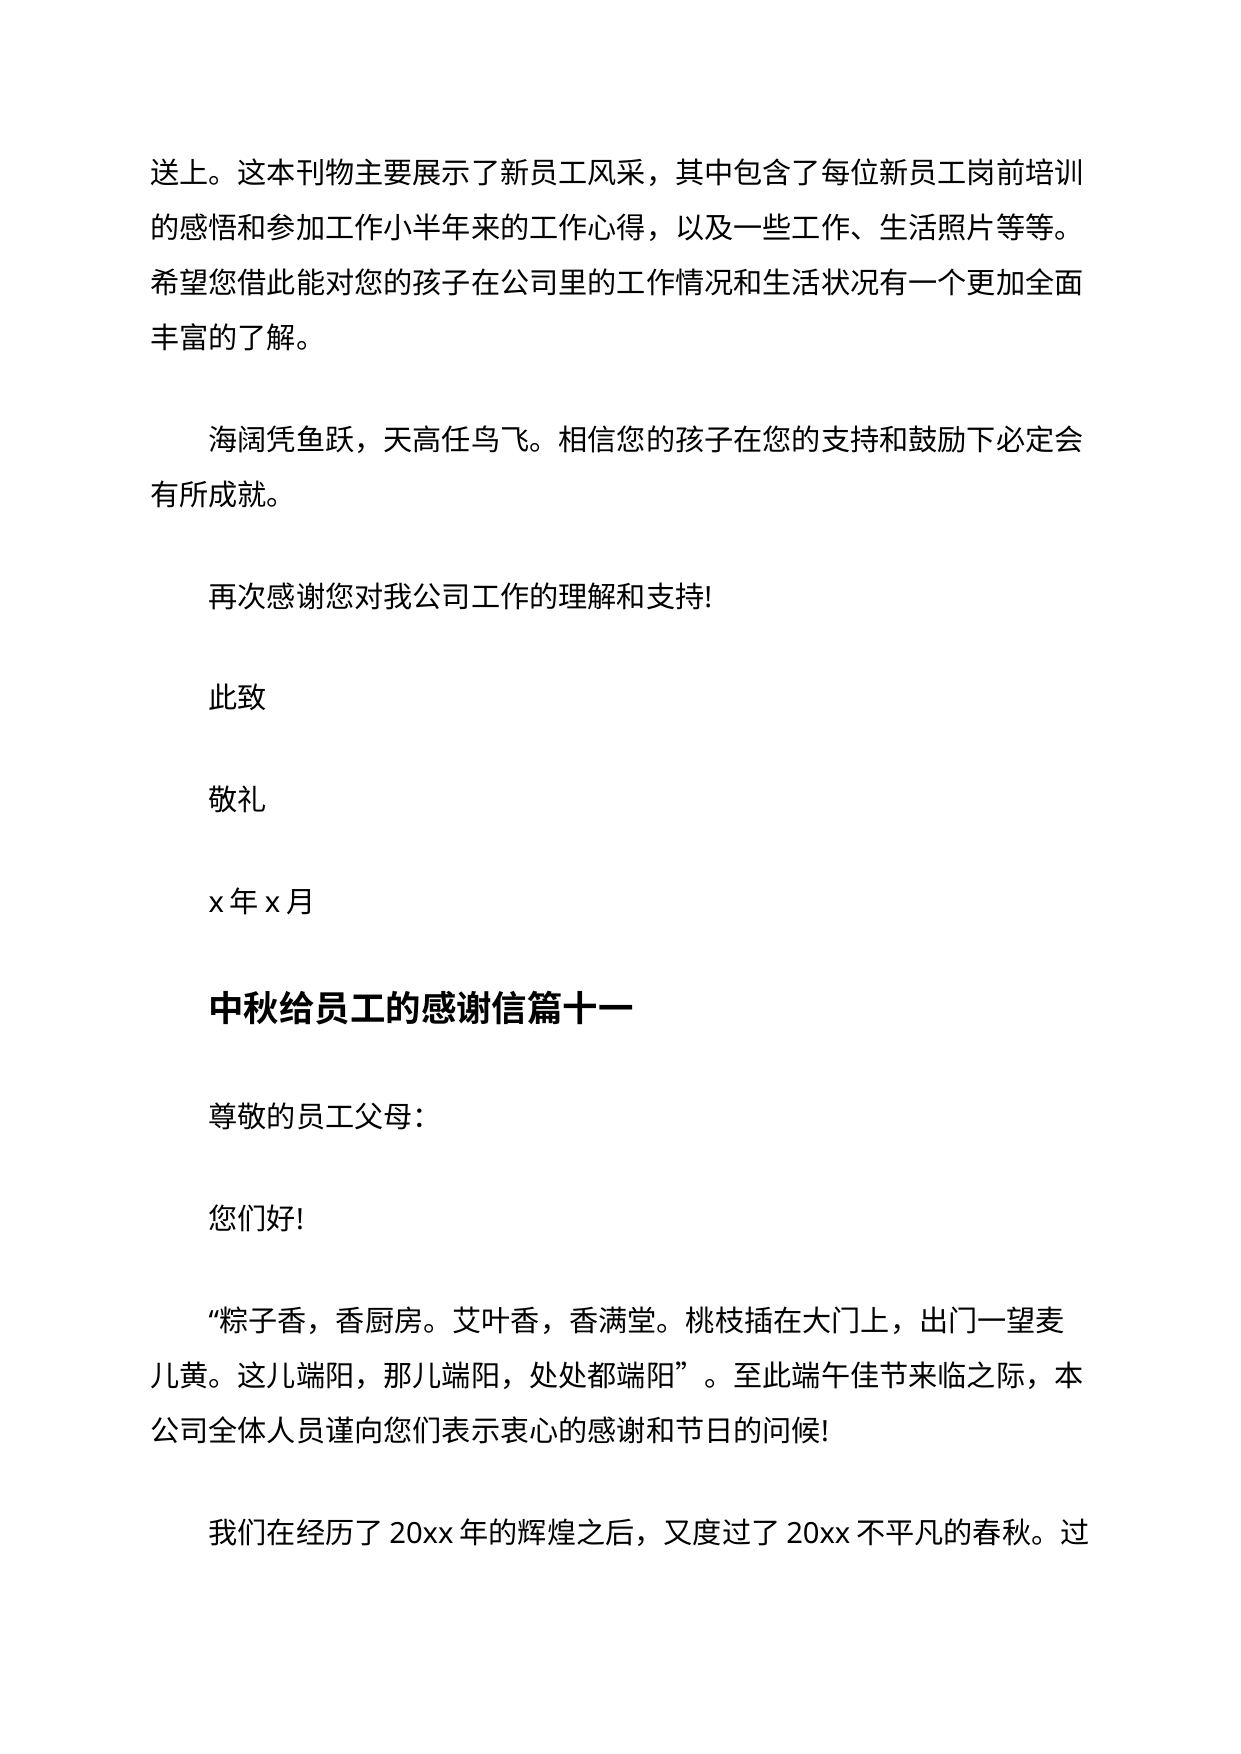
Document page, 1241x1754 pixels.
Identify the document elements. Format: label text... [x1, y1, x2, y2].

text 中秋给员工的感谢信篇十一 [150, 981, 1090, 1032]
text “粽子香，香厨房。艾叶香，香满堂。桃枝插在大门上，出门一望麦儿黄。这儿端阳，那儿端阳，处处都端阳”。至此端午佳节来临之际，本公司全体人员谨向您们表示衷心的感谢和节日的问候! [150, 1298, 1090, 1450]
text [150, 1510, 1090, 1552]
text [150, 150, 1090, 357]
text x年x月 [150, 879, 1090, 921]
text 您们好! [150, 1196, 1090, 1238]
text 海阔凭鱼跃，天高任鸟飞。相信您的孩子在您的支持和鼓励下必定会有所成就。 [150, 416, 1090, 514]
text 此致 [150, 675, 1090, 717]
text 敬礼 [150, 777, 1090, 819]
text 再次感谢您对我公司工作的理解和支持! [150, 573, 1090, 616]
text 尊敬的员工父母： [150, 1094, 1090, 1136]
